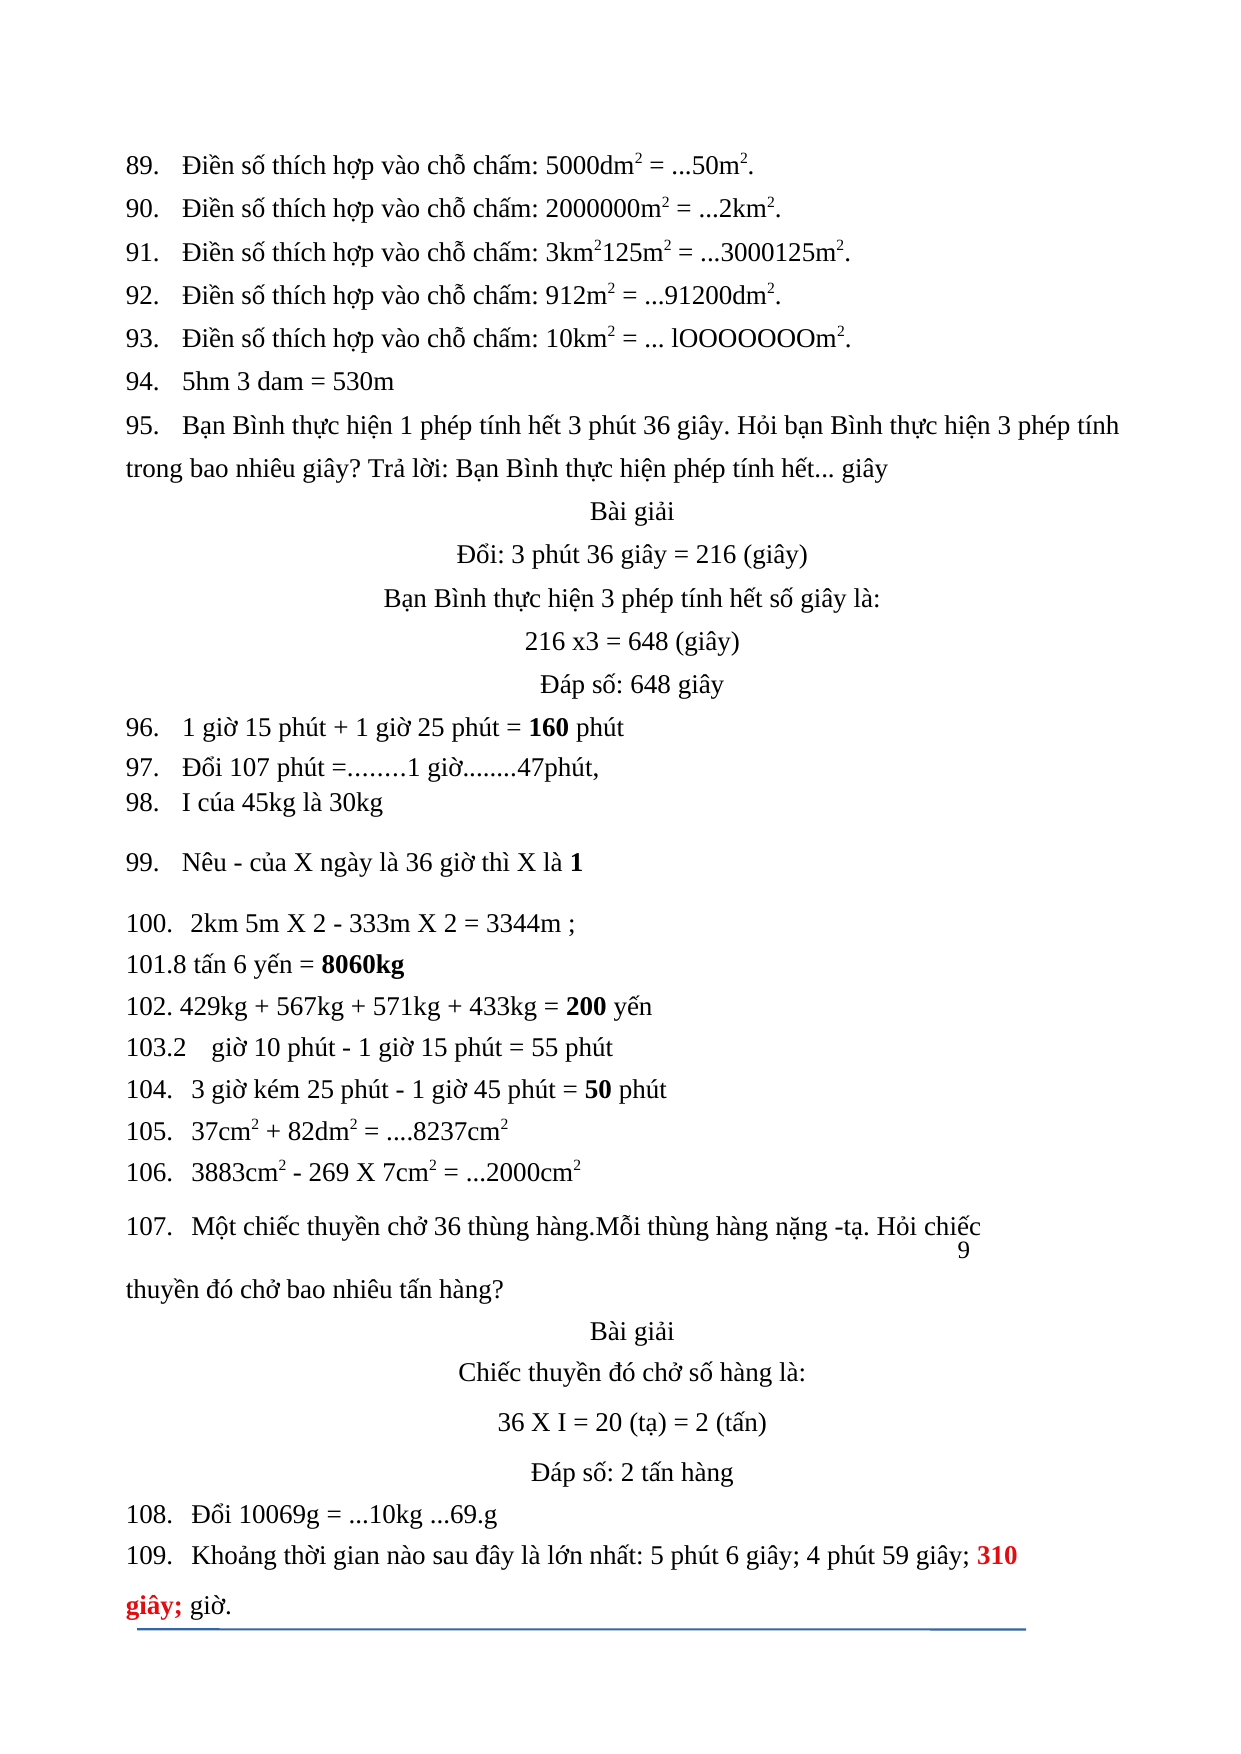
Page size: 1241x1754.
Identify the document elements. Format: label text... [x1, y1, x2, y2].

list 5hm 3 dam = 530m [126, 366, 1139, 397]
list Đổi 10069g = ...10kg ...69.g [126, 1498, 1139, 1529]
text Bài giải [126, 495, 1139, 526]
text Đổi: 3 phút 36 giây = 216 (giây) [126, 538, 1139, 569]
list giờ 10 phút - 1 giờ 15 phút = 55 phút [211, 1031, 1139, 1063]
list 2km 5m X 2 - 333m X 2 = 3344m ; [126, 907, 1139, 938]
list Điền số thích hợp vào chỗ chấm: 10km2 = ... lOOOOOOOm2. [126, 322, 1139, 353]
text 216 x3 = 648 (giây) [126, 625, 1139, 656]
text Đáp số: 648 giây [126, 668, 1139, 699]
list Điền số thích hợp vào chỗ chấm: 3km2125m2 = ...3000125m2. [126, 236, 1139, 267]
list Điền số thích hợp vào chỗ chấm: 2000000m2 = ...2km2. [126, 193, 1139, 224]
text Chiếc thuyền đó chở số hàng là: [126, 1356, 1139, 1388]
list Một chiếc thuyền chở 36 thùng hàng.Mỗi thùng hàng nặng -tạ. Hỏi chiếc [126, 1210, 1139, 1241]
list I cúa 45kg là 30kg [126, 786, 1139, 817]
list 3883cm2 - 269 X 7cm2 = ...2000cm2 [126, 1156, 1139, 1187]
list 3 giờ kém 25 phút - 1 giờ 45 phút = 50 phút [126, 1073, 1139, 1104]
text giây; giờ. [126, 1589, 1139, 1620]
list Điền số thích hợp vào chỗ chấm: 5000dm2 = ...50m2. [126, 149, 1139, 181]
text 102. 429kg + 567kg + 571kg + 433kg = 200 yến [126, 990, 1139, 1021]
text 36 X I = 20 (tạ) = 2 (tấn) [126, 1406, 1139, 1437]
list 1 giờ 15 phút + 1 giờ 25 phút = 160 phút [126, 711, 1139, 742]
list Đổi 107 phút = 1 giờ 47phút, [126, 751, 1139, 782]
list Bạn Bình thực hiện 1 phép tính hết 3 phút 36 giây. Hỏi bạn Bình thực hiện 3 phép tính trong bao nhiêu giây? Trả lời: Bạn Bình thực hiện phép tính hết... giây [126, 409, 1139, 483]
list Khoảng thời gian nào sau đây là lớn nhất: 5 phút 6 giây; 4 phút 59 giây; 310 [126, 1539, 1139, 1571]
text Bài giải [126, 1315, 1139, 1346]
list Điền số thích hợp vào chỗ chấm: 912m2 = ...91200dm2. [126, 279, 1139, 310]
text Đáp số: 2 tấn hàng [126, 1456, 1139, 1487]
text 9 [126, 1241, 970, 1263]
text thuyền đó chở bao nhiêu tấn hàng? [126, 1273, 1139, 1304]
text 101.8 tấn 6 yến = 8060kg [126, 948, 1139, 979]
list 37cm2 + 82dm2 = ....8237cm2 [126, 1114, 1139, 1146]
list Nêu - của X ngày là 36 giờ thì X là 1 [126, 846, 1139, 878]
text Bạn Bình thực hiện 3 phép tính hết số giây là: [126, 582, 1139, 613]
